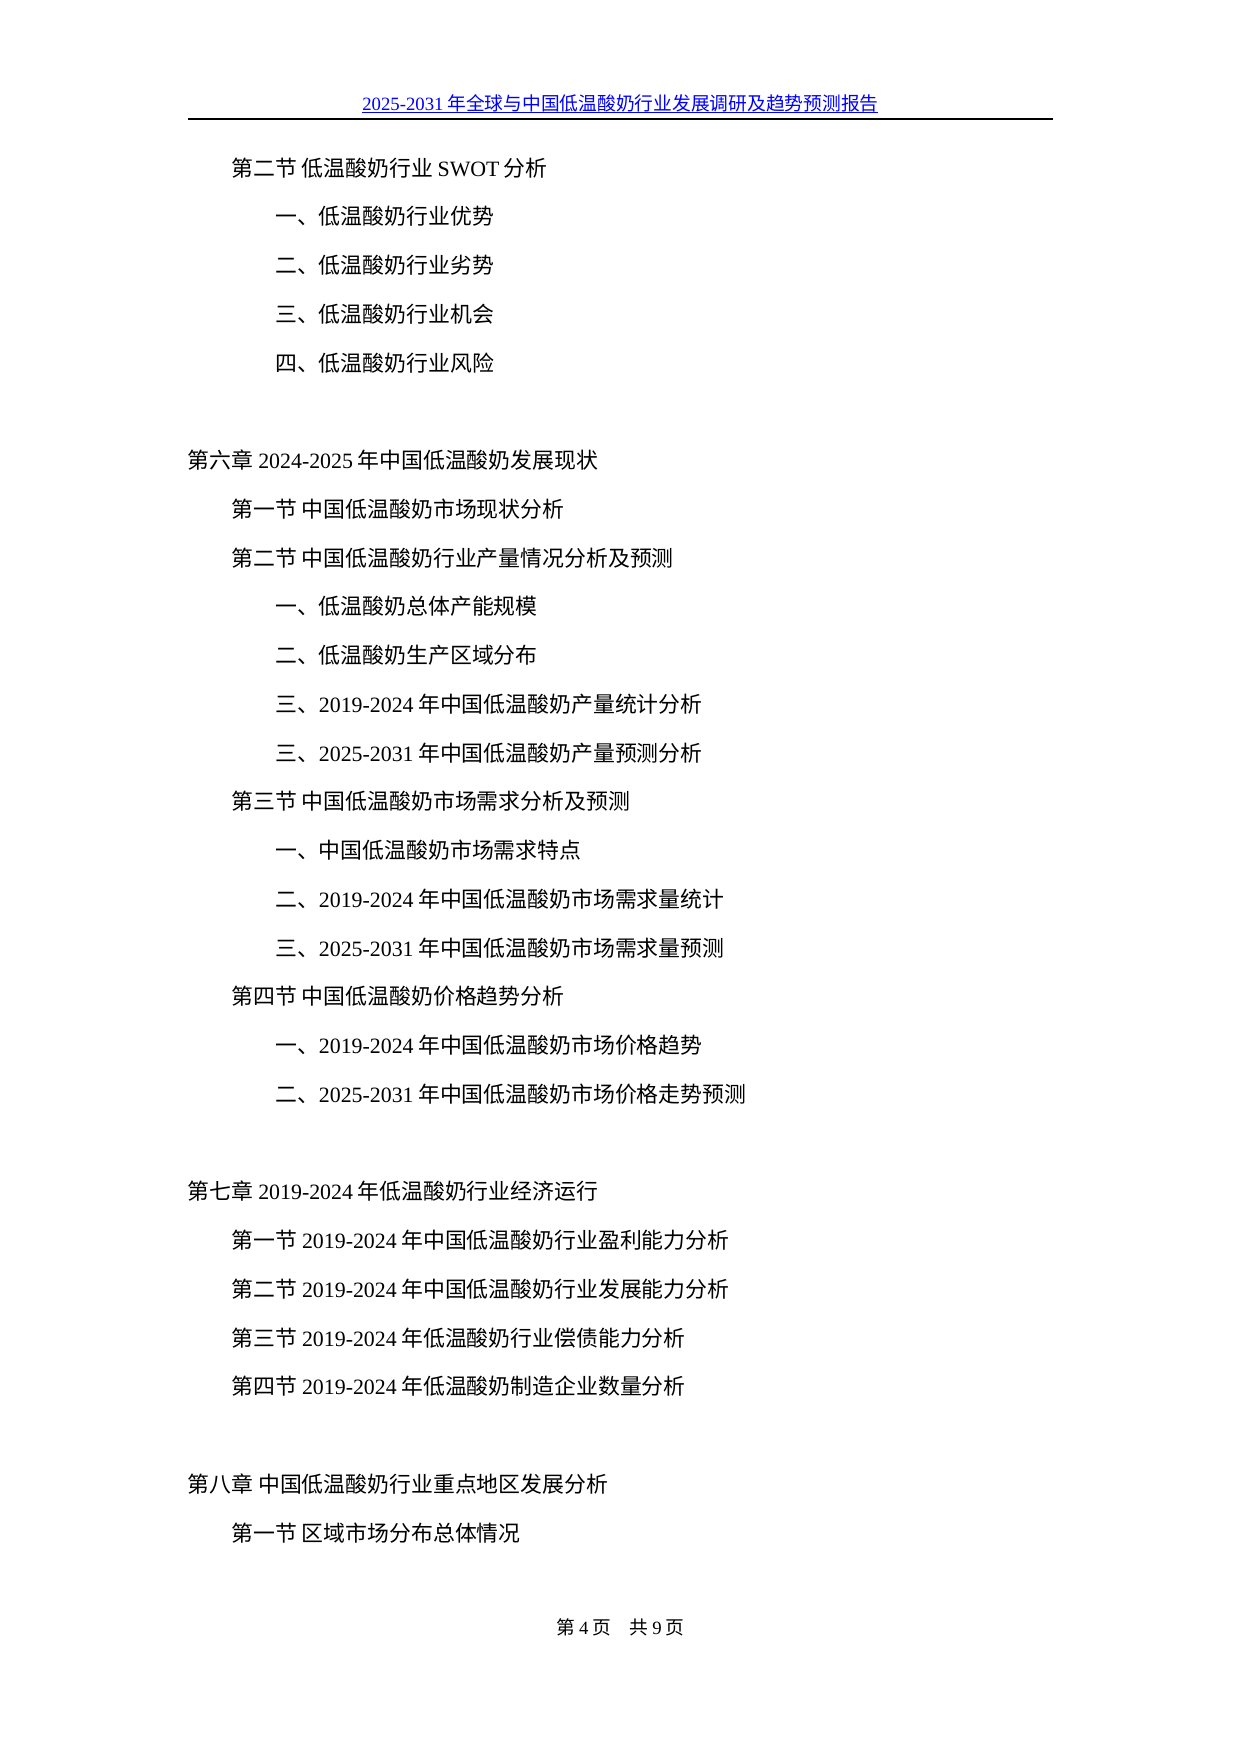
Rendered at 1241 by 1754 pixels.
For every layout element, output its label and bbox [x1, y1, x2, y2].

text [187, 150, 1053, 1548]
